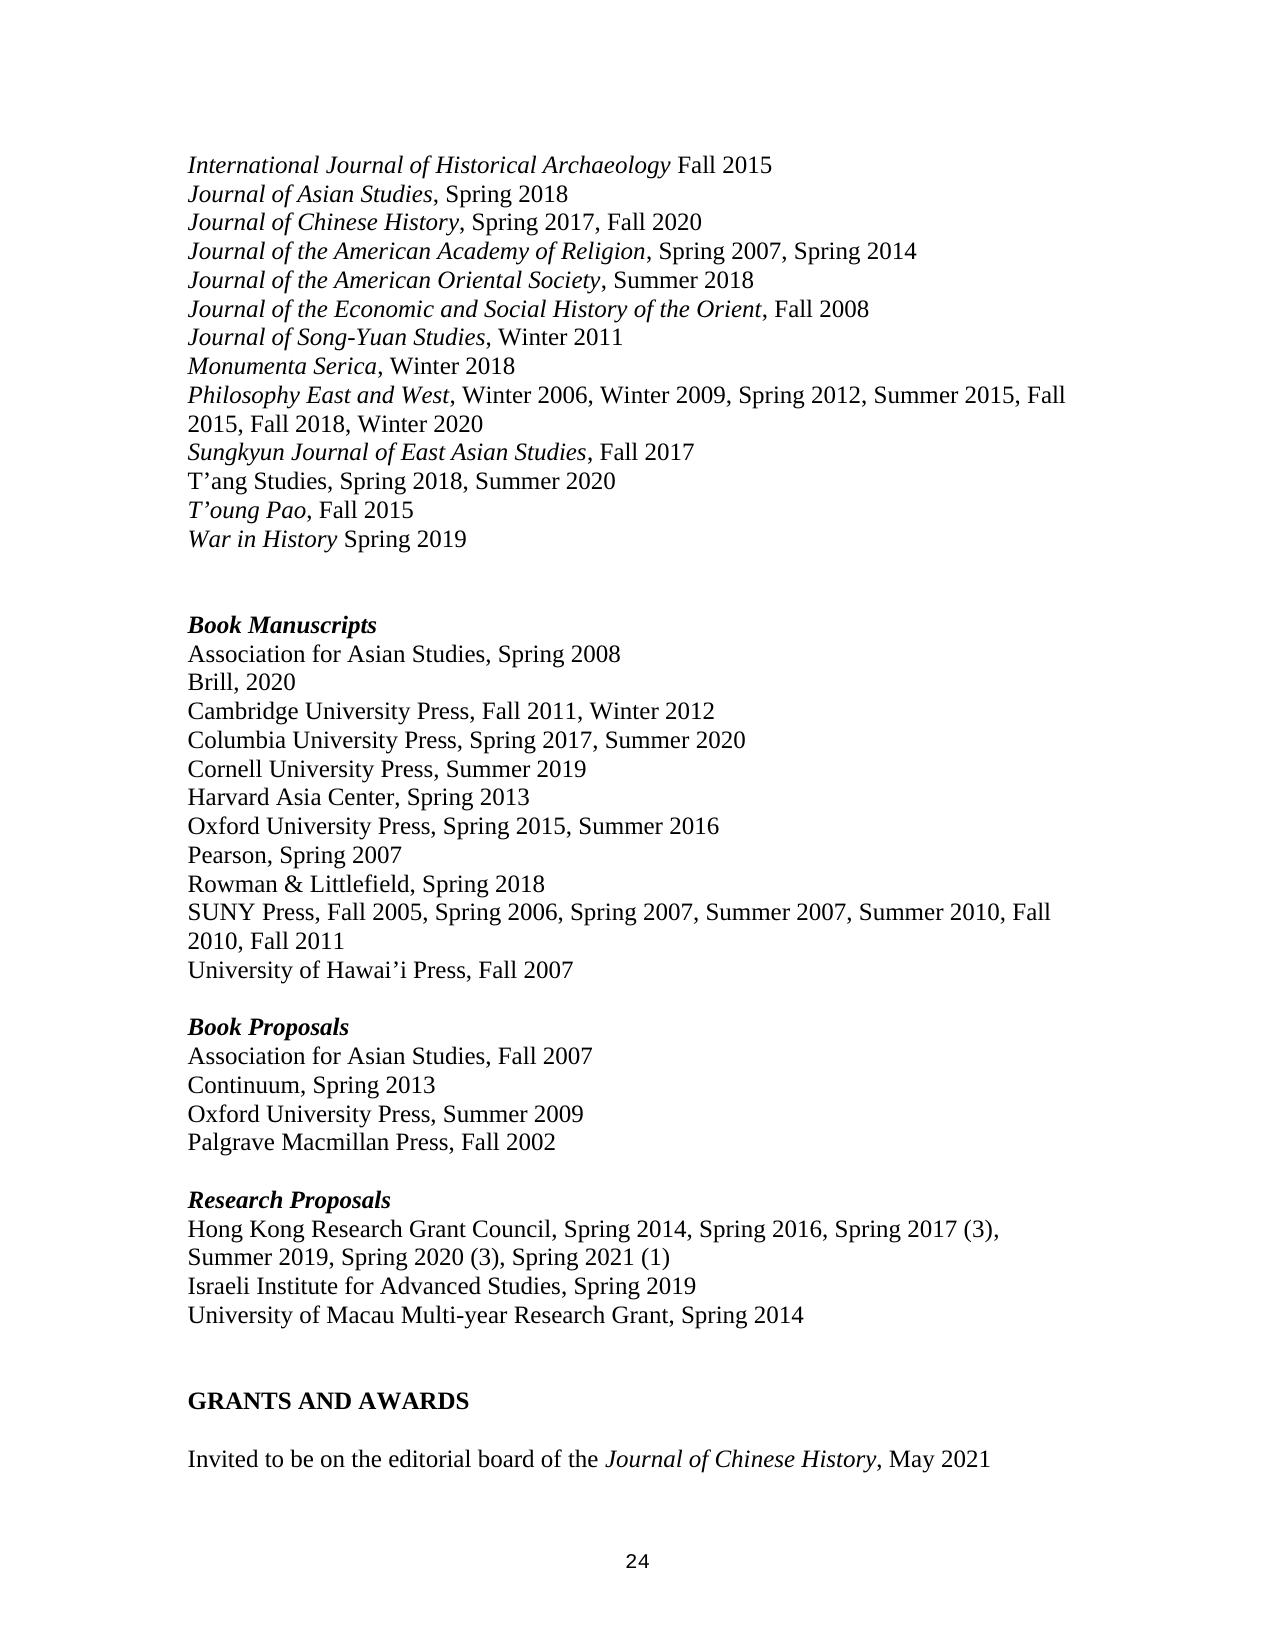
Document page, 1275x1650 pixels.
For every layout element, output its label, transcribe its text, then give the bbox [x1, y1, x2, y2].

text T’ang Studies, Spring 2018, Summer 2020 [187, 466, 1087, 495]
text Research Proposals [187, 1185, 1087, 1214]
text T’oung Pao, Fall 2015 [187, 495, 1087, 524]
text Invited to be on the editorial board of the Journal of Chinese History, May 2021 [187, 1444, 1087, 1472]
text Harvard Asia Center, Spring 2013 [187, 782, 1087, 811]
text Hong Kong Research Grant Council, Spring 2014, Spring 2016, Spring 2017 (3), Summer 2019, Spring 2020 (3), Spring 2021 (1) [187, 1214, 1087, 1271]
text Journal of the American Oriental Society, Summer 2018 [187, 265, 1087, 294]
text Palgrave Macmillan Press, Fall 2002 [187, 1127, 1087, 1156]
text Rowman & Littlefield, Spring 2018 [187, 869, 1087, 897]
text SUNY Press, Fall 2005, Spring 2006, Spring 2007, Summer 2007, Summer 2010, Fall 2010, Fall 2011 [187, 897, 1087, 955]
text Journal of Asian Studies, Spring 2018 [187, 179, 1087, 207]
text Association for Asian Studies, Spring 2008 [187, 639, 1087, 667]
text Journal of the Economic and Social History of the Orient, Fall 2008 [187, 294, 1087, 322]
text Columbia University Press, Spring 2017, Summer 2020 [187, 725, 1087, 754]
text Cornell University Press, Summer 2019 [187, 754, 1087, 782]
text Book Manuscripts [187, 610, 1087, 639]
text University of Hawai’i Press, Fall 2007 [187, 955, 1087, 984]
text Philosophy East and West, Winter 2006, Winter 2009, Spring 2012, Summer 2015, Fall 2015, Fall 2018, Winter 2020 [187, 380, 1087, 437]
text Pearson, Spring 2007 [187, 840, 1087, 869]
text Sungkyun Journal of East Asian Studies, Fall 2017 [187, 437, 1087, 466]
text Continuum, Spring 2013 [187, 1070, 1087, 1099]
text Israeli Institute for Advanced Studies, Spring 2019 [187, 1271, 1087, 1300]
text Journal of Song-Yuan Studies, Winter 2011 [187, 322, 1087, 351]
text War in History Spring 2019 [187, 524, 1087, 552]
text Brill, 2020 [187, 667, 1087, 696]
text Monumenta Serica, Winter 2018 [187, 351, 1087, 380]
text University of Macau Multi-year Research Grant, Spring 2014 [187, 1300, 1087, 1329]
text Oxford Press, Summer 2009 [187, 1099, 1087, 1127]
text Cambridge University Press, Fall 2011, Winter 2012 [187, 696, 1087, 725]
text International Journal of Historical Archaeology Fall 2015 [187, 150, 1087, 179]
text Oxford University Press, Spring 2015, Summer 2016 [187, 811, 1087, 840]
text Journal of Chinese History, Spring 2017, Fall 2020 [187, 207, 1087, 236]
text Journal of the American Academy of Religion, Spring 2007, Spring 2014 [187, 236, 1087, 265]
text GRANTS AND AWARDS [187, 1386, 1087, 1415]
text Book Proposals [187, 1012, 1087, 1041]
text Association for Asian Studies, Fall 2007 [187, 1041, 1087, 1070]
